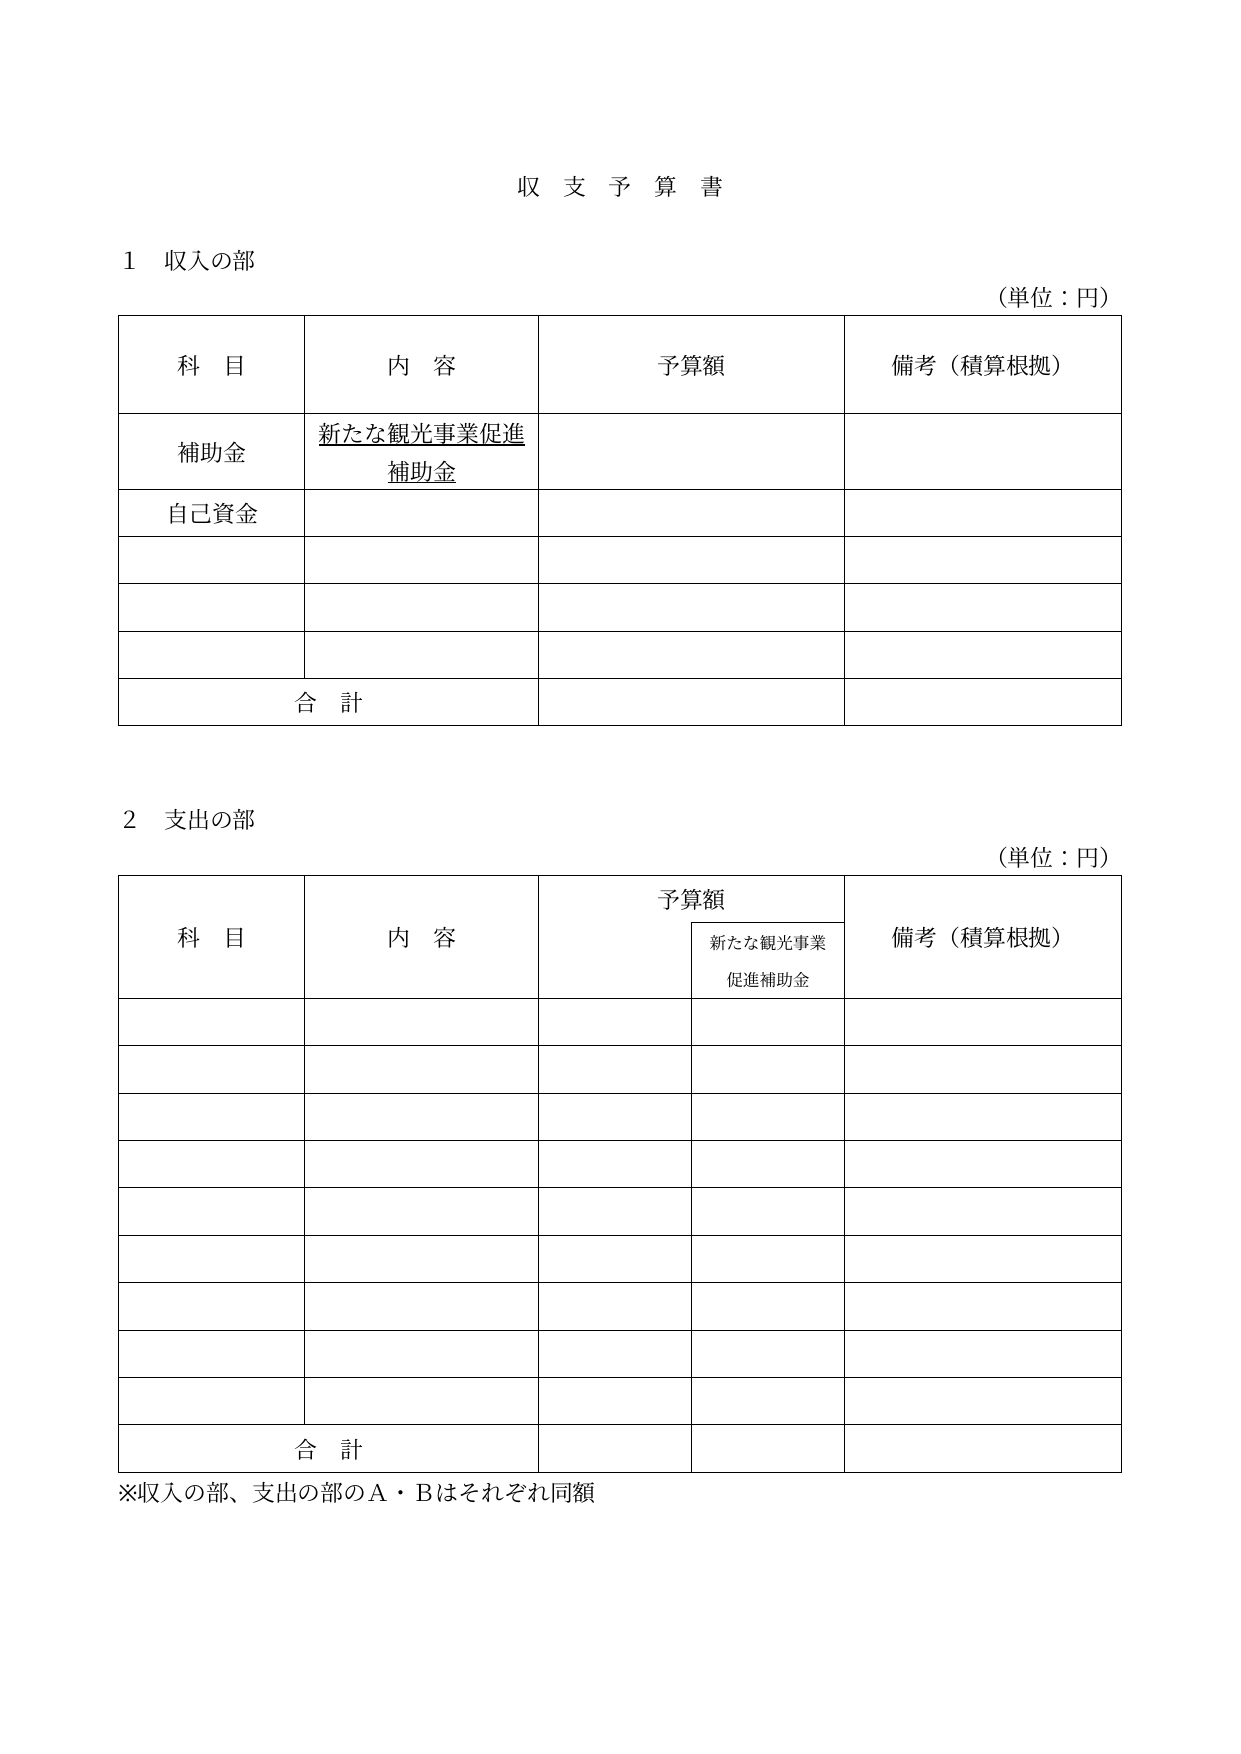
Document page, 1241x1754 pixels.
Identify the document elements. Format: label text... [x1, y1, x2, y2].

table_cell [305, 1094, 538, 1140]
table_cell [305, 584, 538, 631]
table_cell [845, 1094, 1121, 1140]
table_cell [845, 632, 1121, 678]
text １ 収入の部 [118, 241, 1122, 278]
table_cell [845, 584, 1121, 631]
table_cell [845, 999, 1121, 1045]
table_cell [539, 1331, 691, 1377]
table_cell [845, 414, 1121, 489]
table_cell [305, 632, 538, 678]
table_cell [539, 1283, 691, 1329]
table_cell [845, 1236, 1121, 1282]
table_cell [305, 1188, 538, 1235]
table_header 科 目 [119, 876, 304, 998]
table_cell [539, 1188, 691, 1235]
table_cell [305, 537, 538, 583]
table_cell [845, 1141, 1121, 1187]
table_cell 新たな観光事業促進補助金 [692, 923, 844, 998]
table_cell [119, 584, 304, 631]
table_cell [845, 679, 1121, 725]
table_cell [539, 1094, 691, 1140]
table_cell [692, 1141, 844, 1187]
table_header 備考（積算根拠） [845, 876, 1121, 998]
table_cell [845, 1283, 1121, 1329]
table_cell [692, 1236, 844, 1282]
table_header 内 容 [305, 316, 538, 413]
table_cell 自己資金 [119, 490, 304, 536]
table_cell [539, 679, 844, 725]
table_cell [119, 1331, 304, 1377]
text 収 支 予 算 書 [118, 167, 1122, 204]
table_cell [539, 1141, 691, 1187]
table_header 備考（積算根拠） [845, 316, 1121, 413]
table_header 科 目 [119, 316, 304, 413]
table_cell [305, 999, 538, 1045]
table_cell [305, 1331, 538, 1377]
text ２ 支出の部 [118, 801, 1122, 838]
table_cell 補助金 [119, 414, 304, 489]
table_cell [845, 1378, 1121, 1424]
table_cell [539, 922, 691, 998]
text （単位：円） [118, 278, 1122, 315]
table_cell [305, 1236, 538, 1282]
table_cell [692, 1188, 844, 1235]
table_cell [305, 1141, 538, 1187]
table_cell [119, 1236, 304, 1282]
table_cell [119, 632, 304, 678]
table_cell [692, 1331, 844, 1377]
table_cell [119, 1141, 304, 1187]
table_cell [845, 1046, 1121, 1092]
table_cell [539, 414, 844, 489]
table_cell [539, 490, 844, 536]
table_cell [119, 1094, 304, 1140]
table_cell [692, 999, 844, 1045]
table_cell 合 計 [119, 1425, 538, 1472]
table_cell [692, 1425, 844, 1472]
table_cell [539, 1046, 691, 1092]
table_cell [845, 537, 1121, 583]
table_header 予算額 [539, 316, 844, 413]
table_cell [539, 584, 844, 631]
table_cell [692, 1378, 844, 1424]
table_cell [692, 1094, 844, 1140]
table_cell [119, 537, 304, 583]
table_cell [119, 1188, 304, 1235]
table_cell [119, 1283, 304, 1329]
table_cell [845, 1331, 1121, 1377]
table_cell [305, 1378, 538, 1424]
table_cell [539, 1378, 691, 1424]
table_cell [539, 1236, 691, 1282]
table_cell [119, 1378, 304, 1424]
table_cell [692, 1283, 844, 1329]
table_cell [539, 999, 691, 1045]
table_cell [845, 1425, 1121, 1472]
table_cell [305, 490, 538, 536]
table_cell 合 計 [119, 679, 538, 725]
text ※収入の部、支出の部のＡ・Ｂはそれぞれ同額 [118, 1473, 1122, 1510]
table_cell [692, 1046, 844, 1092]
table_cell [305, 1046, 538, 1092]
table_cell 新たな観光事業促進補助金 [305, 414, 538, 489]
table_cell [539, 1425, 691, 1472]
table_header 内 容 [305, 876, 538, 998]
table_cell [119, 1046, 304, 1092]
table_cell [305, 1283, 538, 1329]
table_cell [539, 632, 844, 678]
table_cell [119, 999, 304, 1045]
table_cell [845, 490, 1121, 536]
text （単位：円） [118, 838, 1122, 875]
table_cell [539, 537, 844, 583]
table_header 予算額 [539, 876, 844, 922]
table_cell [845, 1188, 1121, 1235]
